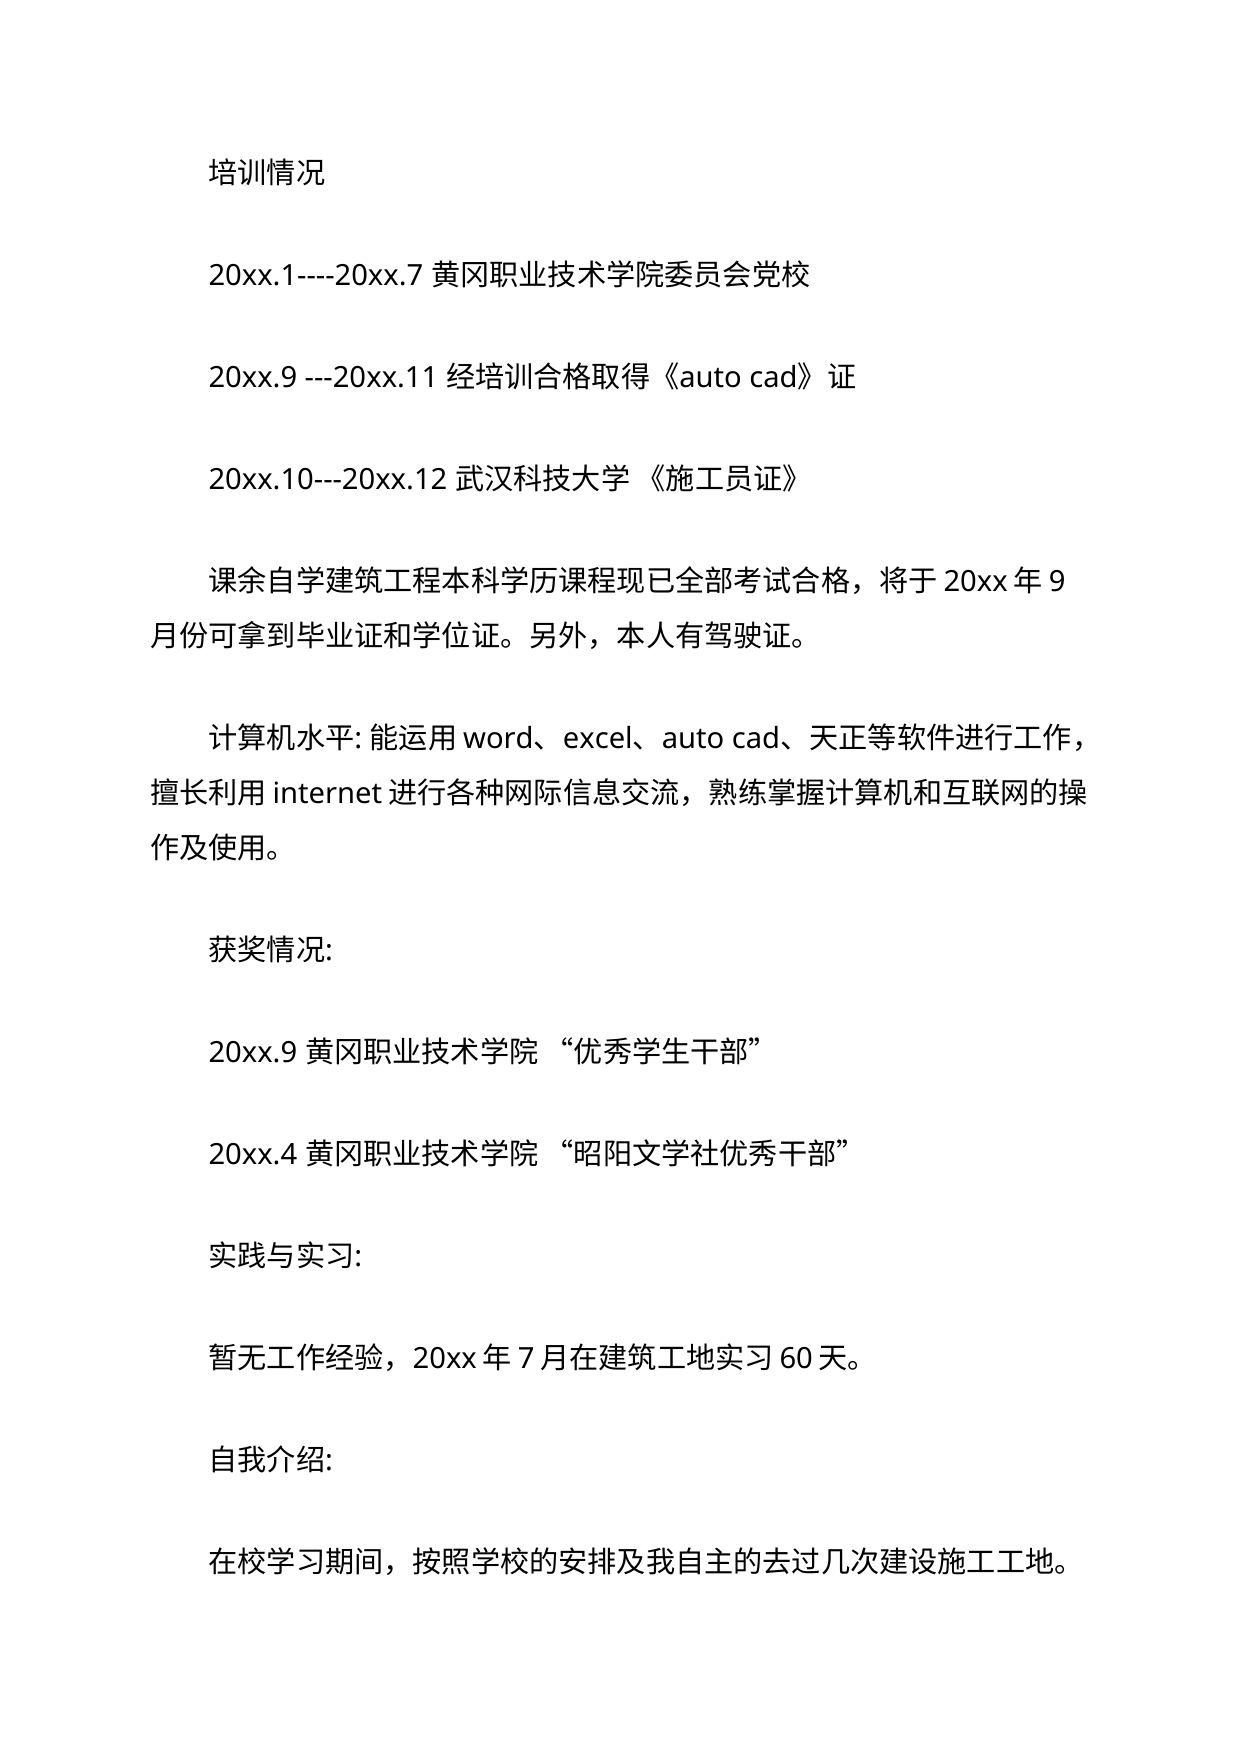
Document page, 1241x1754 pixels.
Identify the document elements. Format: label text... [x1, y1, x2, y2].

text 20xx.10---20xx.12 武汉科技大学 《施工员证》 [150, 456, 1090, 498]
text 20xx.9 ---20xx.11 经培训合格取得《auto cad》证 [150, 354, 1090, 396]
text 20xx.9 黄冈职业技术学院 “优秀学生干部” [150, 1028, 1090, 1071]
text 实践与实习: [150, 1232, 1090, 1274]
text 暂无工作经验，20xx年7月在建筑工地实习60天。 [150, 1334, 1090, 1377]
text 课余自学建筑工程本科学历课程现已全部考试合格，将于20xx年9月份可拿到毕业证和学位证。另外，本人有驾驶证。 [150, 558, 1090, 655]
text 培训情况 [150, 150, 1090, 192]
text 计算机水平: 能运用word、excel、auto cad、天正等软件进行工作，擅长利用internet进行各种网际信息交流，熟练掌握计算机和互联网的操作及使用。 [150, 714, 1090, 867]
text 20xx.1----20xx.7 黄冈职业技术学院委员会党校 [150, 252, 1090, 294]
text 获奖情况: [150, 926, 1090, 969]
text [150, 1538, 1090, 1580]
text 自我介绍: [150, 1436, 1090, 1478]
text 20xx.4 黄冈职业技术学院 “昭阳文学社优秀干部” [150, 1130, 1090, 1173]
